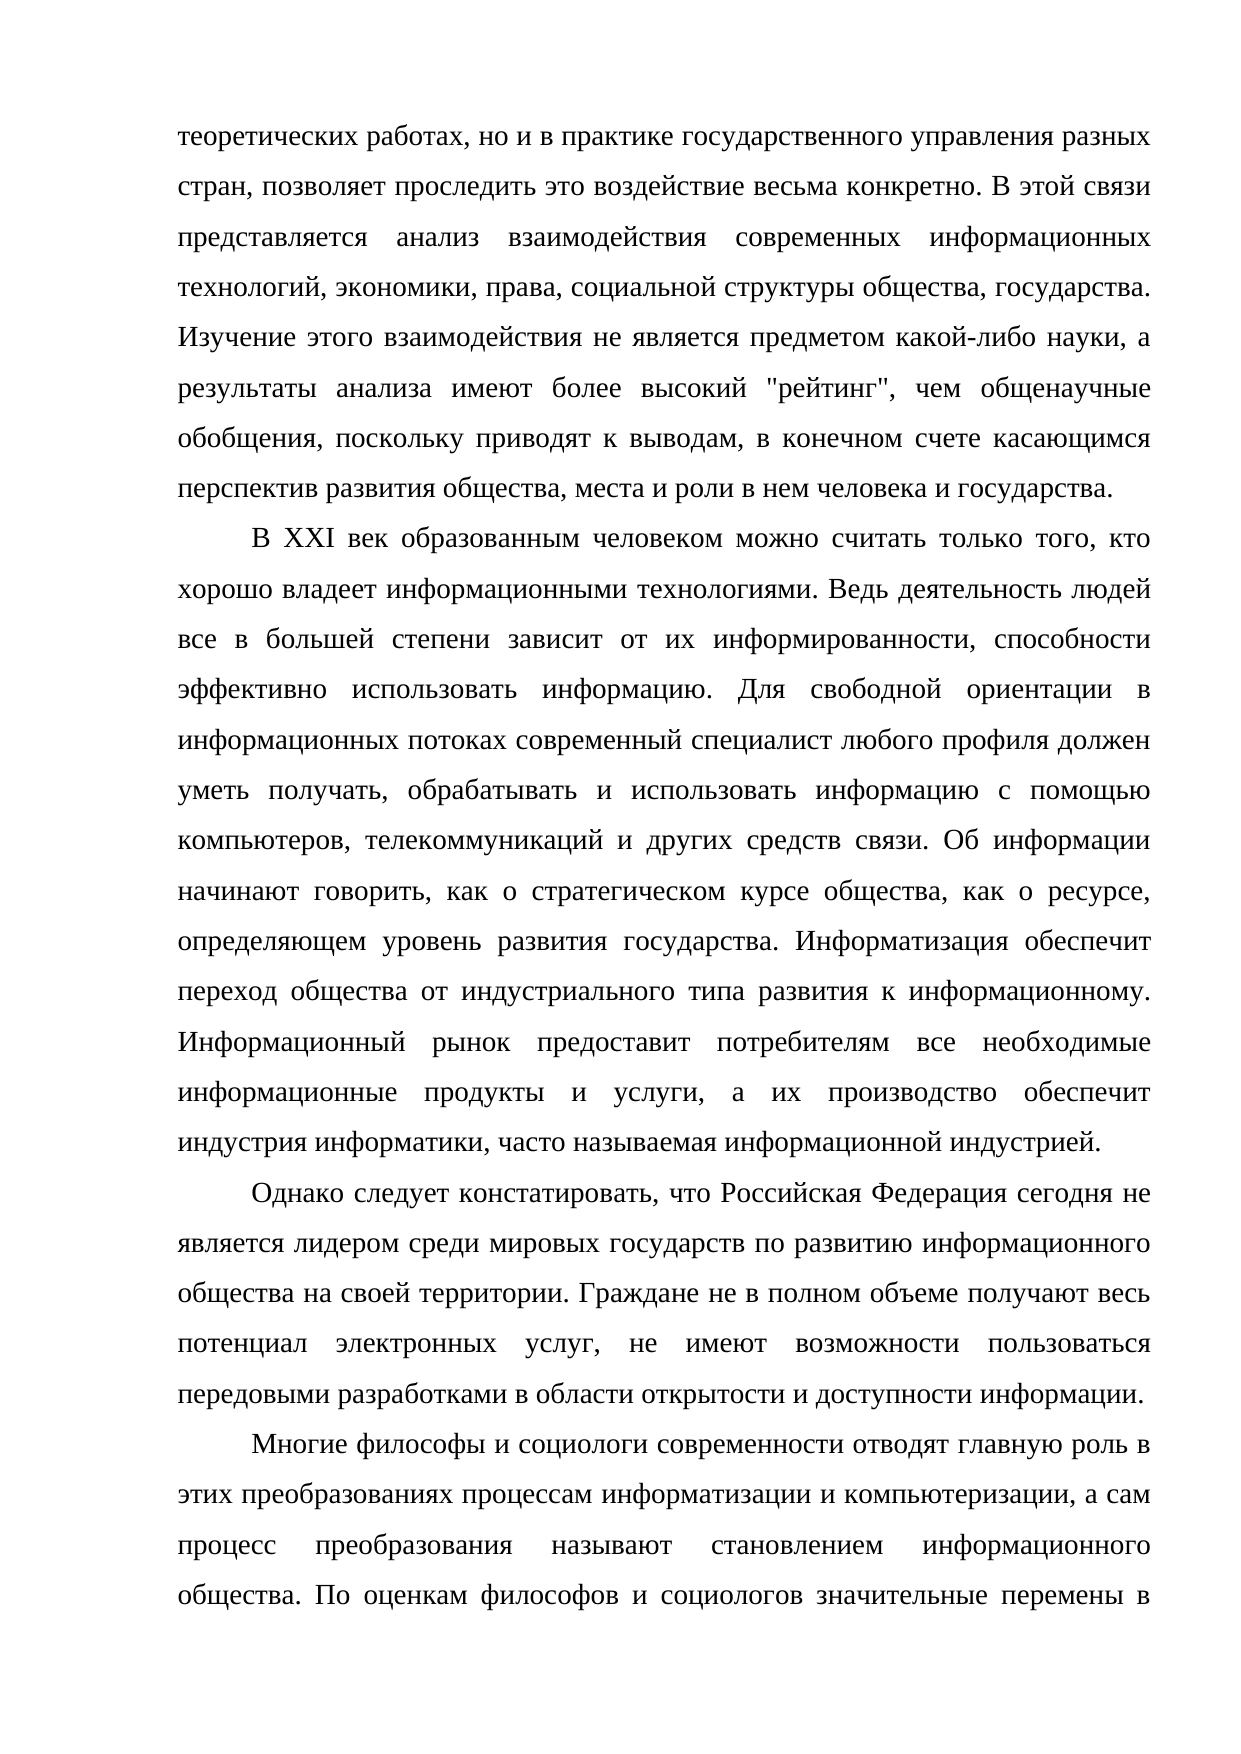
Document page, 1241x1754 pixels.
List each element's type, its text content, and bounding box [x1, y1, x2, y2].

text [177, 1426, 1152, 1611]
text Однако следует констатировать, что Российская Федерация сегодня не является лидером среди мировых государств по развитию информационного общества на своей территории. Граждане не в полном объеме получают весь потенциал электронных услуг, не имеют возможности пользоваться передовыми разработками в области открытости и доступности информации. [177, 1175, 1152, 1409]
text В XXI век образованным человеком можно считать только того, кто хорошо владеет информационными технологиями. Ведь деятельность людей все в большей степени зависит от их информированности, способности эффективно использовать информацию. Для свободной ориентации в информационных потоках современный специалист любого профиля должен уметь получать, обрабатывать и использовать информацию с помощью компьютеров, телекоммуникаций и других средств связи. Об информации начинают говорить, как о стратегическом курсе общества, как о ресурсе, определяющем уровень развития государства. Информатизация обеспечит переход общества от индустриального типа развития к информационному. Информационный рынок предоставит потребителям все необходимые информационные продукты и услуги, а их производство обеспечит индустрия информатики, часто называемая информационной индустрией. [177, 521, 1152, 1158]
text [177, 118, 1152, 504]
